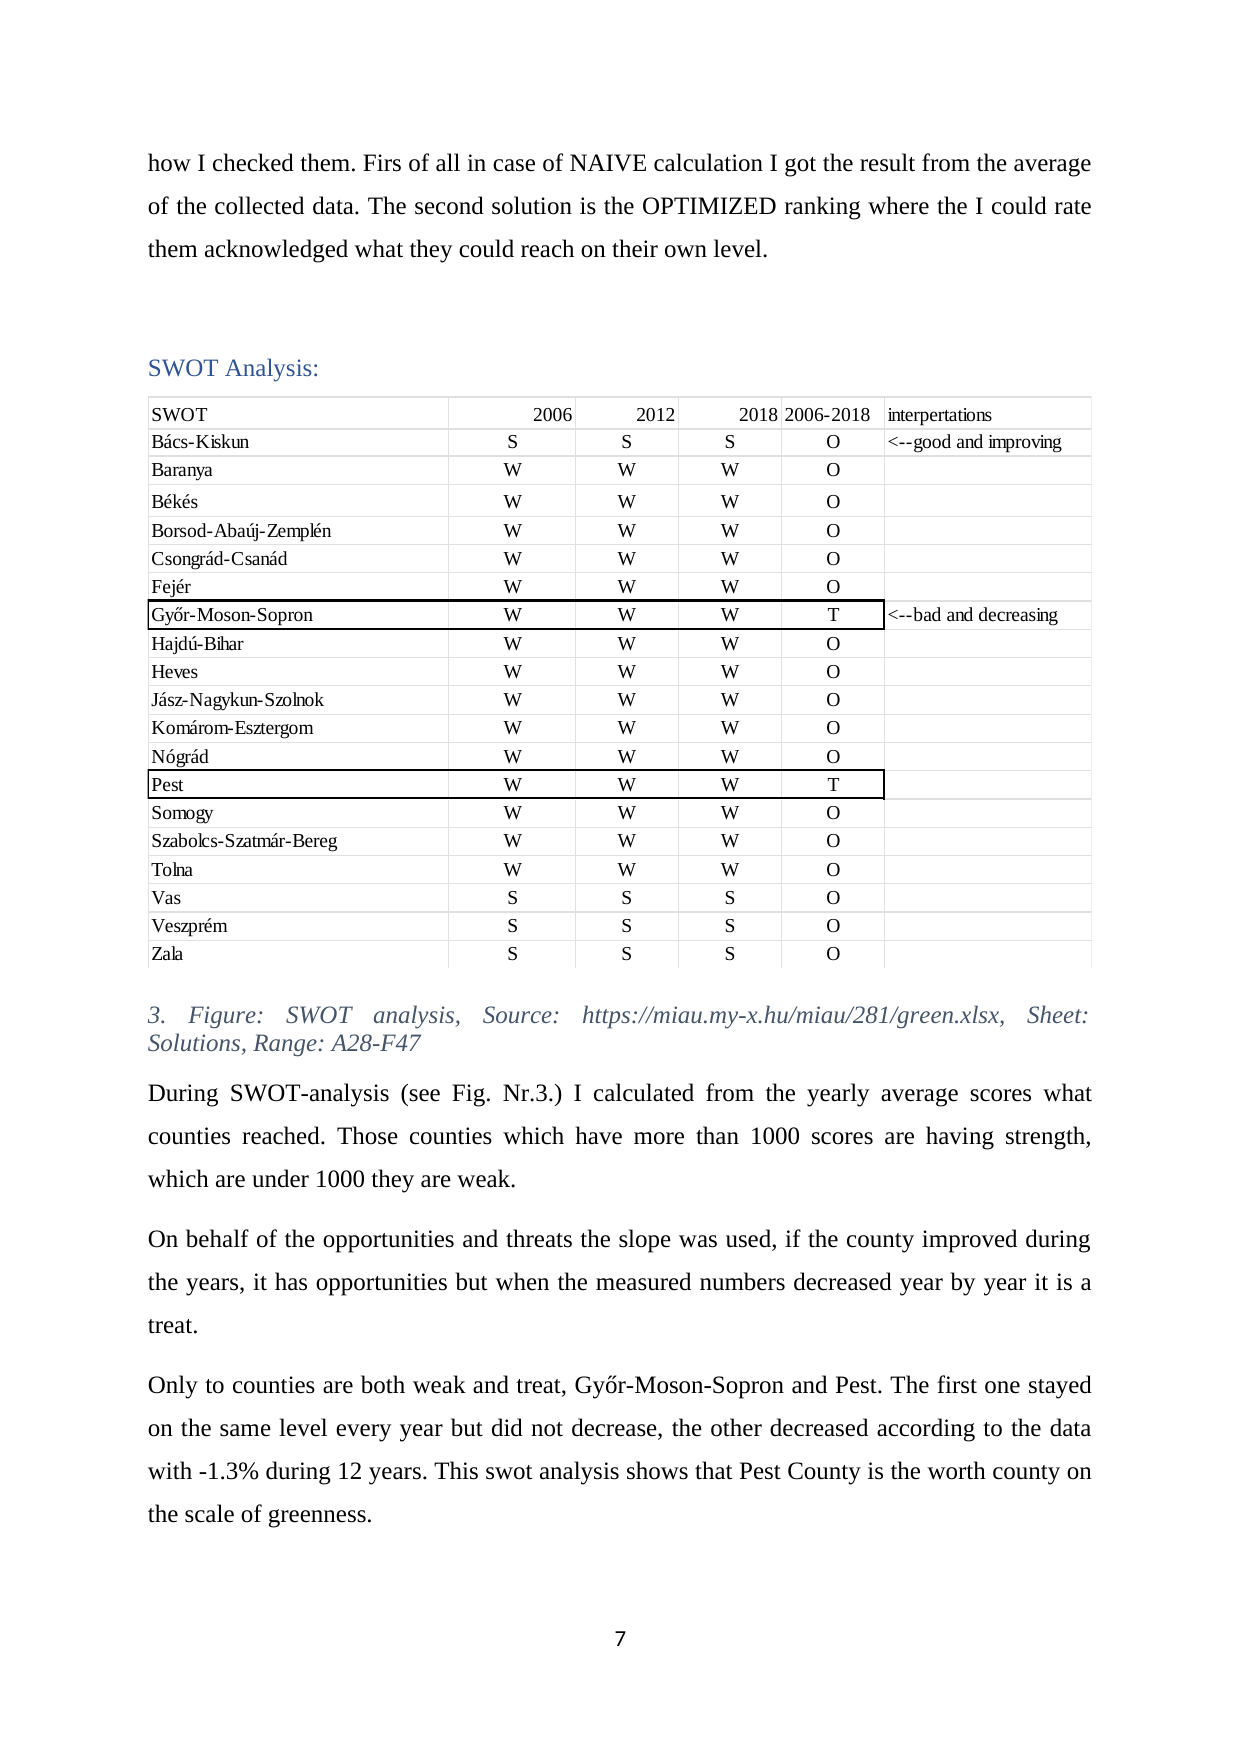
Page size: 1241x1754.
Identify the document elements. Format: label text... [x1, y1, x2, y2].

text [148, 148, 1093, 263]
subtitle SWOT Analysis: [148, 353, 1093, 382]
text 3. Figure: SWOT analysis, Source: https://miau.my-x.hu/miau/281/green.xlsx, Sheet: Solutions, Range: A28-F47 [148, 1000, 1093, 1057]
text Only to counties are both weak and treat, Győr-Moson-Sopron and Pest. The first one stayed on the same level every year but did not decrease, the other decreased according to the data with -1.3% during 12 years. This swot analysis shows that Pest County is the worth county on the scale of greenness. [148, 1370, 1093, 1528]
text On behalf of the opportunities and threats the slope was used, if the county improved during the years, it has opportunities but when the measured numbers decreased year by year it is a treat. [148, 1224, 1093, 1339]
text During SWOT-analysis (see Fig. Nr.3.) I calculated from the yearly average scores what counties reached. Those counties which have more than 1000 scores are having strength, which are under 1000 they are weak. [148, 1078, 1093, 1193]
